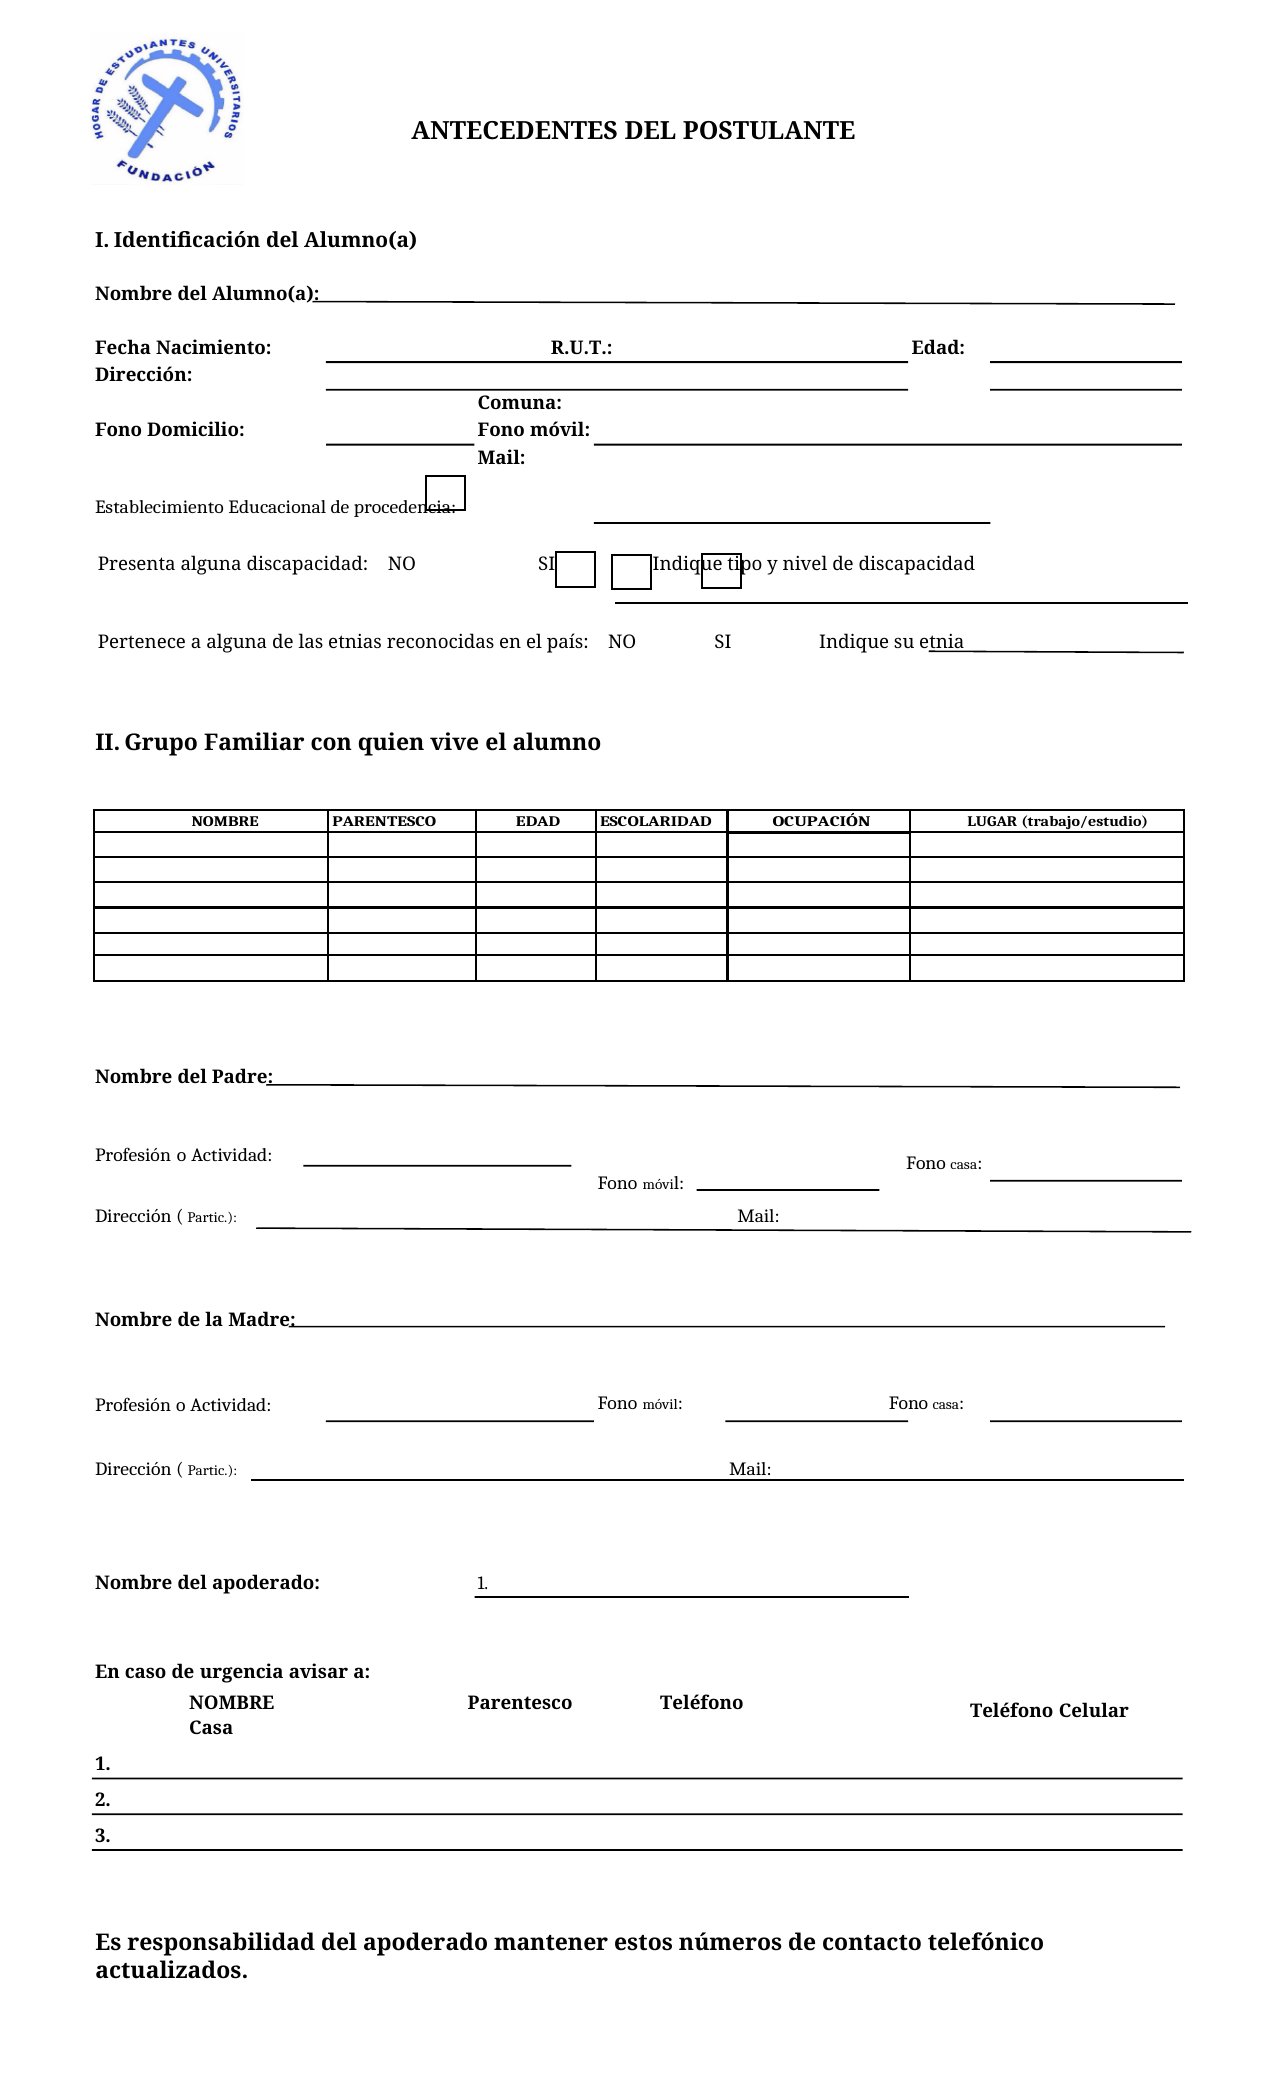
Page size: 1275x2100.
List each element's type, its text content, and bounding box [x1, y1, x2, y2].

table_cell [597, 934, 726, 954]
table_cell [95, 858, 327, 881]
table_cell [95, 883, 327, 906]
table_cell [729, 934, 909, 954]
text Nombre del Padre: [95, 1064, 327, 1089]
table_header NOMBRE [95, 811, 327, 831]
table_cell [95, 934, 327, 954]
table_cell [477, 858, 595, 881]
table_cell [329, 833, 475, 856]
table_cell [911, 833, 1183, 856]
table_cell [477, 909, 595, 932]
text 3. [95, 1822, 1204, 1848]
table_cell [729, 909, 909, 932]
table_cell [329, 934, 475, 954]
table_cell [597, 956, 726, 980]
table_cell [477, 956, 595, 980]
text Dirección (Partic.): Mail: [95, 1206, 1204, 1227]
table_cell [477, 833, 595, 856]
table_cell [597, 833, 726, 856]
table_header EDAD [477, 811, 595, 831]
text Pertenece a alguna de las etnias reconocidas en el país: NO SI Indique su etnia [62, 629, 1204, 654]
text 1. [95, 1750, 1204, 1776]
text Fono móvil: [597, 1172, 692, 1194]
table_cell [329, 883, 475, 906]
text Dirección (Partic.): Mail: [95, 1458, 987, 1480]
text Presenta alguna discapacidad: NO SI Indique tipo y nivel de discapacidad [62, 550, 1204, 576]
text Nombre del Alumno(a): [95, 280, 1204, 306]
table_cell [911, 909, 1183, 932]
table_cell [729, 956, 909, 980]
text Fono Domicilio: Fono móvil: Mail: [95, 417, 841, 470]
text Profesión o Actividad: [95, 1144, 327, 1166]
picture [90, 147, 244, 185]
table_cell [911, 858, 1183, 881]
table_cell [477, 934, 595, 954]
table_cell [911, 934, 1183, 954]
table_header PARENTESCO [329, 811, 475, 831]
subtitle Es responsabilidad del apoderado mantener estos números de contacto telefónico actualizados. [95, 1926, 1138, 1986]
table_cell [329, 956, 475, 980]
text Teléfono Celular [970, 1697, 1204, 1723]
table_cell [329, 909, 475, 932]
text Fono casa: [888, 1152, 989, 1174]
table_cell [597, 883, 726, 906]
text Fecha Nacimiento: R.U.T.: Edad: Dirección: Comuna: [95, 334, 990, 415]
text Nombre de la Madre: [95, 1307, 1204, 1332]
table_cell [477, 883, 595, 906]
table_cell [729, 834, 909, 856]
table_cell [95, 956, 327, 980]
text En caso de urgencia avisar a: [95, 1658, 788, 1684]
table_cell [329, 858, 475, 881]
text NOMBRE Parentesco Teléfono Casa [189, 1689, 788, 1740]
table_cell [95, 909, 327, 932]
picture [90, 31, 244, 112]
text Establecimiento Educacional de procedencia: [95, 497, 1204, 518]
table_header OCUPACIÓN [729, 811, 909, 831]
table_cell [729, 883, 909, 906]
table_header LUGAR (trabajo/estudio) [911, 811, 1183, 831]
table_cell [597, 858, 726, 881]
text ANTECEDENTES DEL POSTULANTE [62, 112, 1204, 147]
subtitle Grupo Familiar con quien vive el alumno [95, 726, 1204, 757]
table_header ESCOLARIDAD [597, 811, 726, 831]
table_cell [911, 956, 1183, 980]
text Profesión o Actividad: Fono móvil: Fono casa: [95, 1393, 987, 1416]
table_cell [911, 883, 1183, 906]
text 2. [95, 1786, 1204, 1812]
table_cell [95, 833, 327, 856]
table_cell [729, 858, 909, 881]
text Nombre del apoderado: 1. [95, 1569, 1204, 1594]
list Identificación del Alumno(a) [95, 225, 1204, 254]
table_cell [597, 909, 726, 932]
